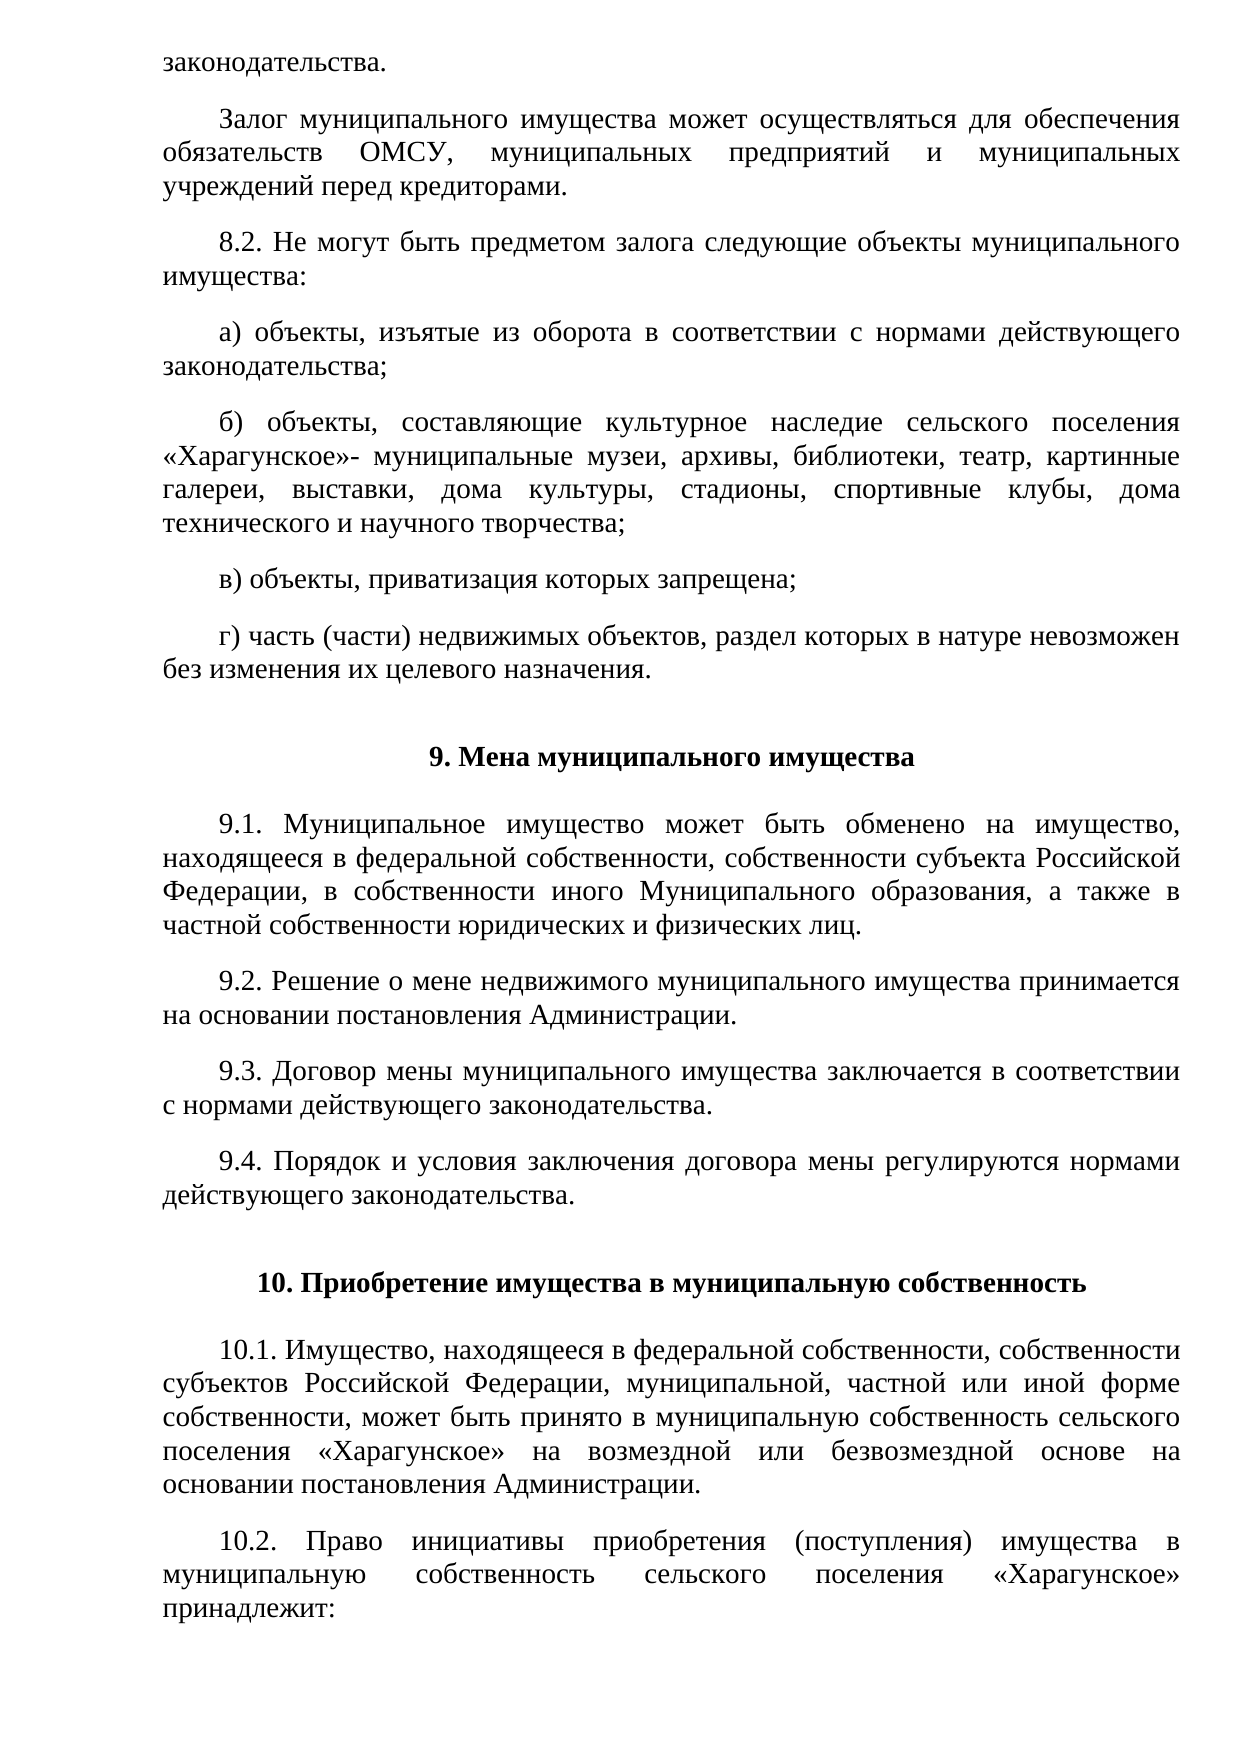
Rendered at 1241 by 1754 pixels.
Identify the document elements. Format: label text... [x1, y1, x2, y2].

title 9. Мена муниципального имущества [162, 739, 1181, 773]
text 10.1. Имущество, находящееся в федеральной собственности, собственности субъектов Российской Федерации, муниципальной, частной или иной форме собственности, может быть принято в муниципальную собственность сельского поселения «Харагунское» на возмездной или безвозмездной основе на основании постановления Администрации. [162, 1332, 1181, 1500]
text в) объекты, приватизация которых запрещена; [162, 561, 1181, 595]
text а) объекты, изъятые из оборота в соответствии с нормами действующего законодательства; [162, 314, 1181, 381]
text б) объекты, составляющие культурное наследие сельского поселения «Харагунское»- муниципальные музеи, архивы, библиотеки, театр, картинные галереи, выставки, дома культуры, стадионы, спортивные клубы, дома технического и научного творчества; [162, 404, 1181, 538]
text 9.3. Договор мены муниципального имущества заключается в соответствии с нормами действующего законодательства. [162, 1053, 1181, 1121]
text 10.2. Право инициативы приобретения (поступления) имущества в муниципальную собственность сельского поселения «Харагунское» принадлежит: [162, 1523, 1181, 1623]
text 9.1. Муниципальное имущество может быть обменено на имущество, находящееся в федеральной собственности, собственности субъекта Российской Федерации, в собственности иного Муниципального образования, а также в частной собственности юридических и физических лиц. [162, 806, 1181, 941]
title 10. Приобретение имущества в муниципальную собственность [162, 1265, 1181, 1298]
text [162, 44, 1181, 78]
text г) часть (части) недвижимых объектов, раздел которых в натуре невозможен без изменения их целевого назначения. [162, 618, 1181, 685]
text Залог муниципального имущества может осуществляться для обеспечения обязательств ОМСУ, муниципальных предприятий и муниципальных учреждений перед кредиторами. [162, 101, 1181, 201]
text 9.2. Решение о мене недвижимого муниципального имущества принимается на основании постановления Администрации. [162, 963, 1181, 1031]
text 9.4. Порядок и условия заключения договора мены регулируются нормами действующего законодательства. [162, 1143, 1181, 1211]
text 8.2. Не могут быть предметом залога следующие объекты муниципального имущества: [162, 224, 1181, 291]
